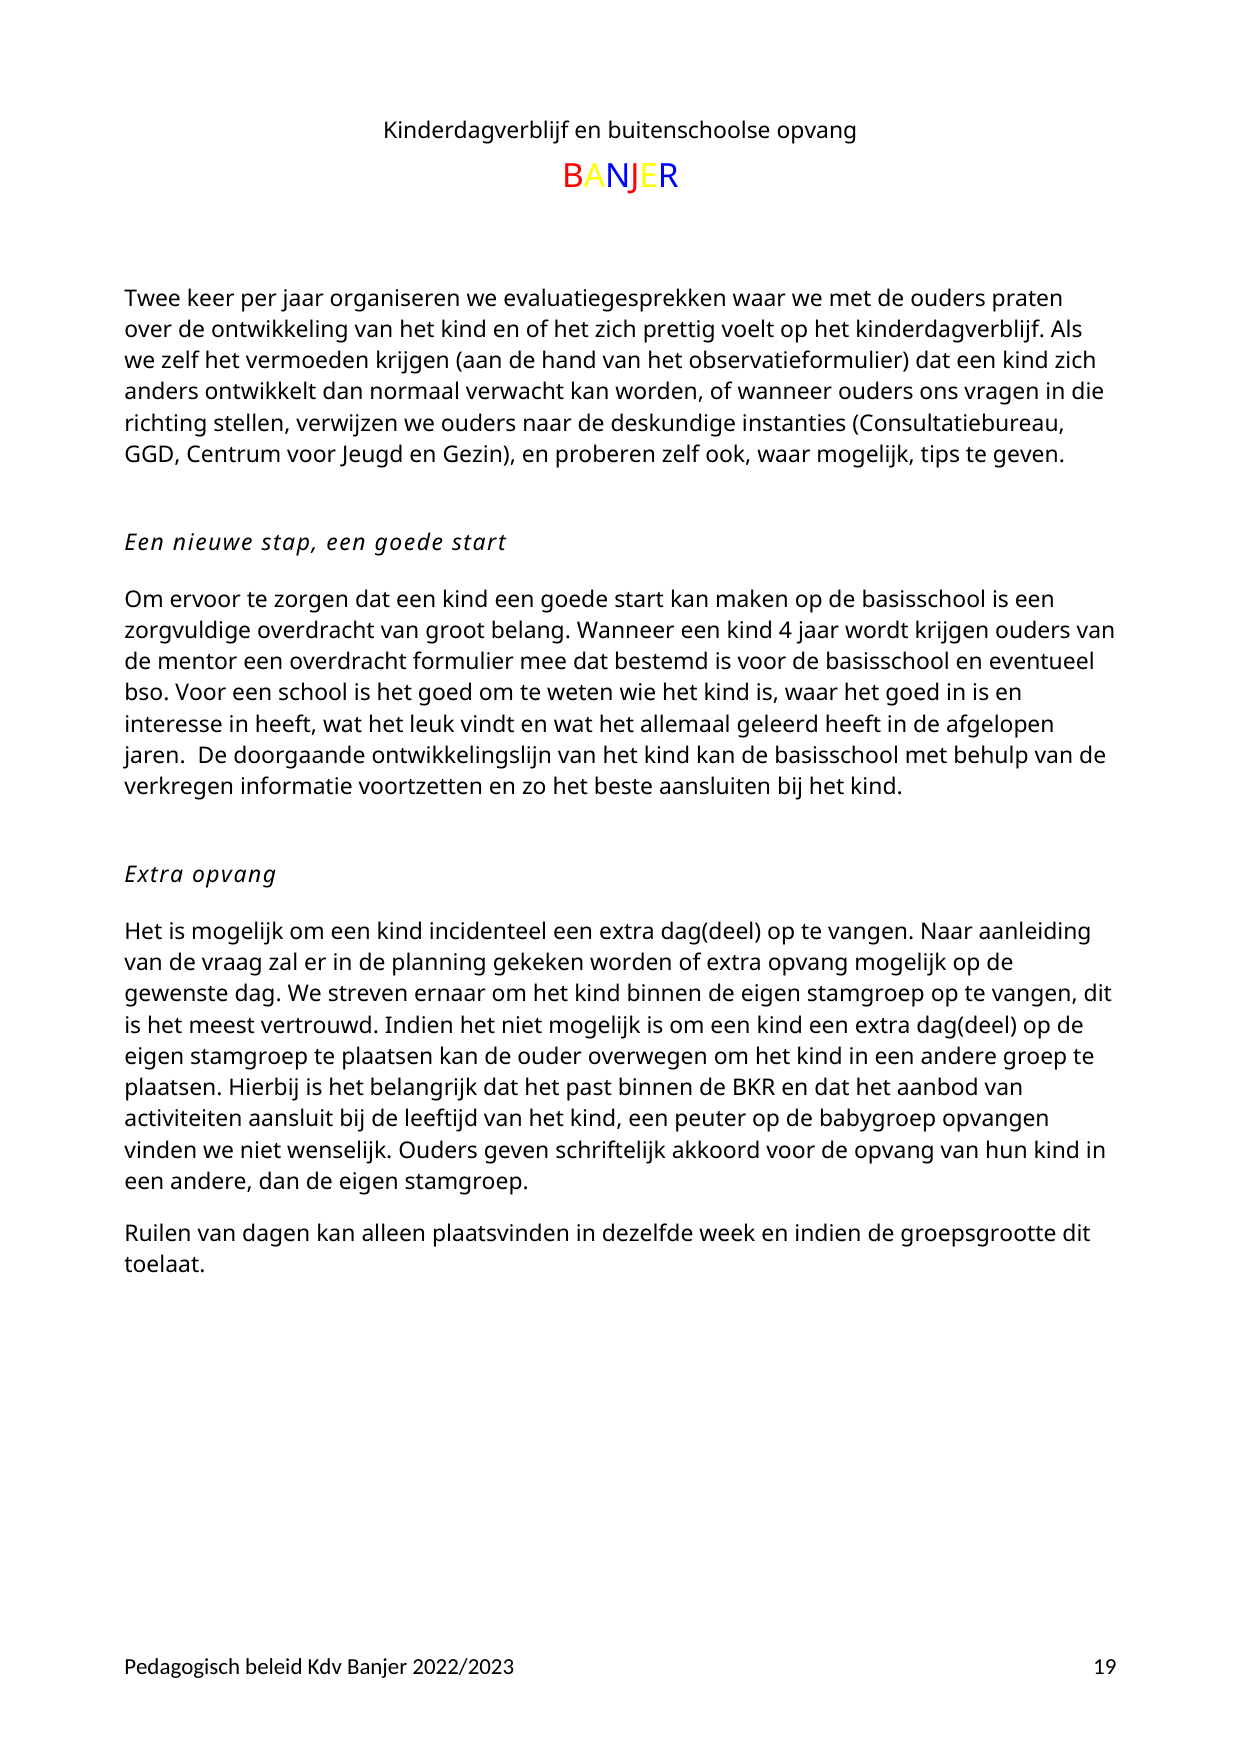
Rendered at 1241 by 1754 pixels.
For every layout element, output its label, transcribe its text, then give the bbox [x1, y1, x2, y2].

subtitle Extra opvang [124, 822, 1116, 889]
text Kinderdagverblijf en buitenschoolse opvang BANJER [124, 114, 1116, 197]
subtitle Een nieuwe stap, een goede start [124, 490, 1116, 557]
text Twee keer per jaar organiseren we evaluatiegesprekken waar we met de ouders praten over de ontwikkeling van het kind en of het zich prettig voelt op het kinderdagverblijf. Als we zelf het vermoeden krijgen (aan de hand van het observatieformulier) dat een kind zich anders ontwikkelt dan normaal verwacht kan worden, of wanneer ouders ons vragen in die richting stellen, verwijzen we ouders naar de deskundige instanties (Consultatiebureau, GGD, Centrum voor Jeugd en Gezin), en proberen zelf ook, waar mogelijk, tips te geven. [124, 281, 1116, 469]
text Ruilen van dagen kan alleen plaatsvinden in dezelfde week en indien de groepsgrootte dit toelaat. [124, 1217, 1116, 1279]
text Om ervoor te zorgen dat een kind een goede start kan maken op de basisschool is een zorgvuldige overdracht van groot belang. Wanneer een kind 4 jaar wordt krijgen ouders van de mentor een overdracht formulier mee dat bestemd is voor de basisschool en eventueel bso. Voor een school is het goed om te weten wie het kind is, waar het goed in is en interesse in heeft, wat het leuk vindt en wat het allemaal geleerd heeft in de afgelopen jaren. De doorgaande ontwikkelingslijn van het kind kan de basisschool met behulp van de verkregen informatie voortzetten en zo het beste aansluiten bij het kind. [124, 582, 1116, 801]
text Het is mogelijk om een kind incidenteel een extra dag(deel) op te vangen. Naar aanleiding van de vraag zal er in de planning gekeken worden of extra opvang mogelijk op de gewenste dag. We streven ernaar om het kind binnen de eigen stamgroep op te vangen, dit is het meest vertrouwd. Indien het niet mogelijk is om een kind een extra dag(deel) op de eigen stamgroep te plaatsen kan de ouder overwegen om het kind in een andere groep te plaatsen. Hierbij is het belangrijk dat het past binnen de BKR en dat het aanbod van activiteiten aansluit bij de leeftijd van het kind, een peuter op de babygroep opvangen vinden we niet wenselijk. Ouders geven schriftelijk akkoord voor de opvang van hun kind in een andere, dan de eigen stamgroep. [124, 915, 1116, 1196]
